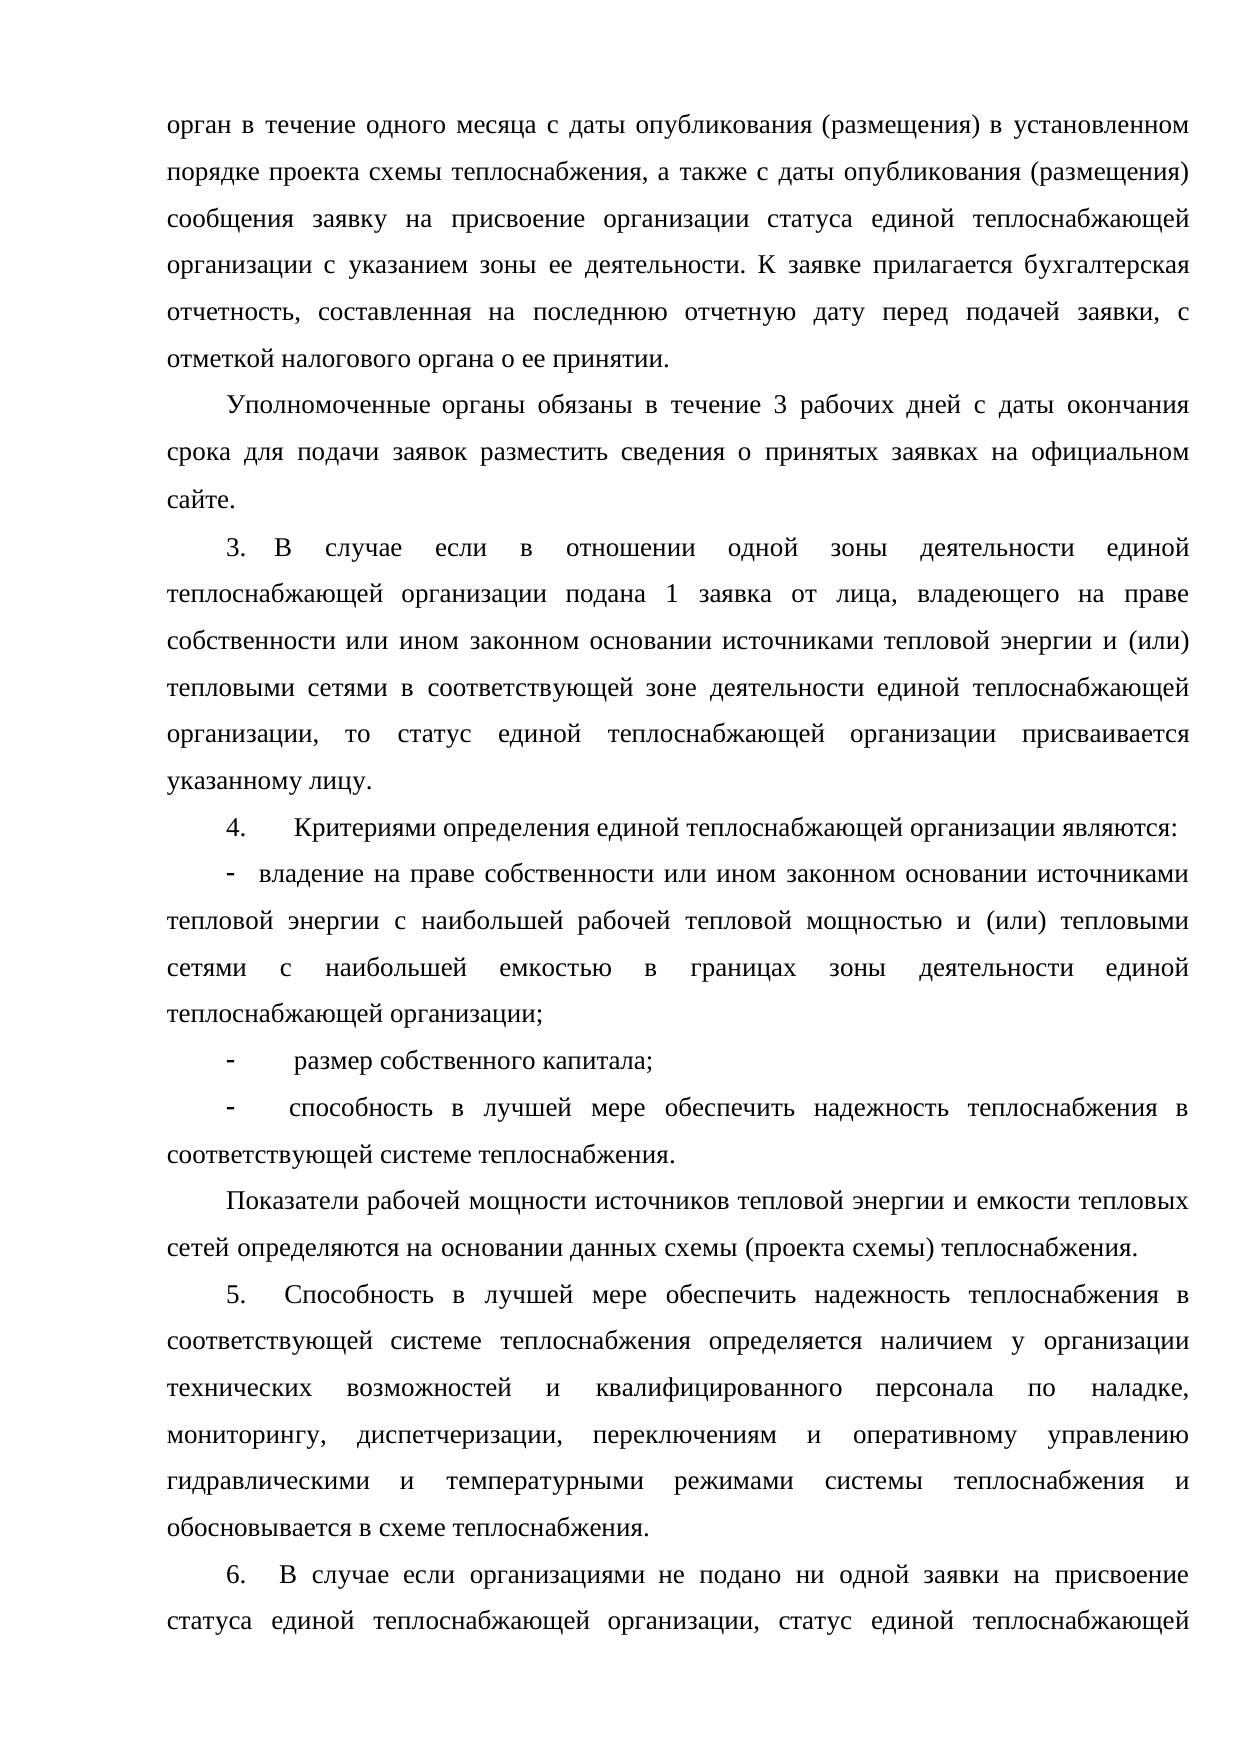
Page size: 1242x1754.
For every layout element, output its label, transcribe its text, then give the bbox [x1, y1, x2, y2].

text Показатели рабочей мощности источников тепловой энергии и емкости тепловых сетей определяются на основании данных схемы (проекта схемы) теплоснабжения. [167, 1184, 1189, 1262]
text  способность в лучшей мере обеспечить надежность теплоснабжения в соответствующей системе теплоснабжения. [167, 1091, 1189, 1169]
text 4. Критериями определения единой теплоснабжающей организации являются: [167, 811, 1196, 842]
text Уполномоченные органы обязаны в течение 3 рабочих дней с даты окончания срока для подачи заявок разместить сведения о принятых заявках на официальном сайте. [167, 388, 1189, 514]
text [167, 108, 1189, 373]
text 5. Способность в лучшей мере обеспечить надежность теплоснабжения в соответствующей системе теплоснабжения определяется наличием у организации технических возможностей и квалифицированного персонала по наладке, мониторингу, диспетчеризации, переключениям и оперативному управлению гидравлическими и температурными режимами системы теплоснабжения и обосновывается в схеме теплоснабжения. [167, 1278, 1189, 1542]
text  владение на праве собственности или ином законном основании источниками тепловой энергии с наибольшей рабочей тепловой мощностью и (или) тепловыми сетями с наибольшей емкостью в границах зоны деятельности единой теплоснабжающей организации; [167, 857, 1189, 1029]
text  размер собственного капитала; [167, 1044, 1196, 1075]
text 3. В случае если в отношении одной зоны деятельности единой теплоснабжающей организации подана 1 заявка от лица, владеющего на праве собственности или ином законном основании источниками тепловой энергии и (или) тепловыми сетями в соответствующей зоне деятельности единой теплоснабжающей организации, то статус единой теплоснабжающей организации присваивается указанному лицу. [167, 531, 1189, 795]
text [167, 1558, 1189, 1636]
